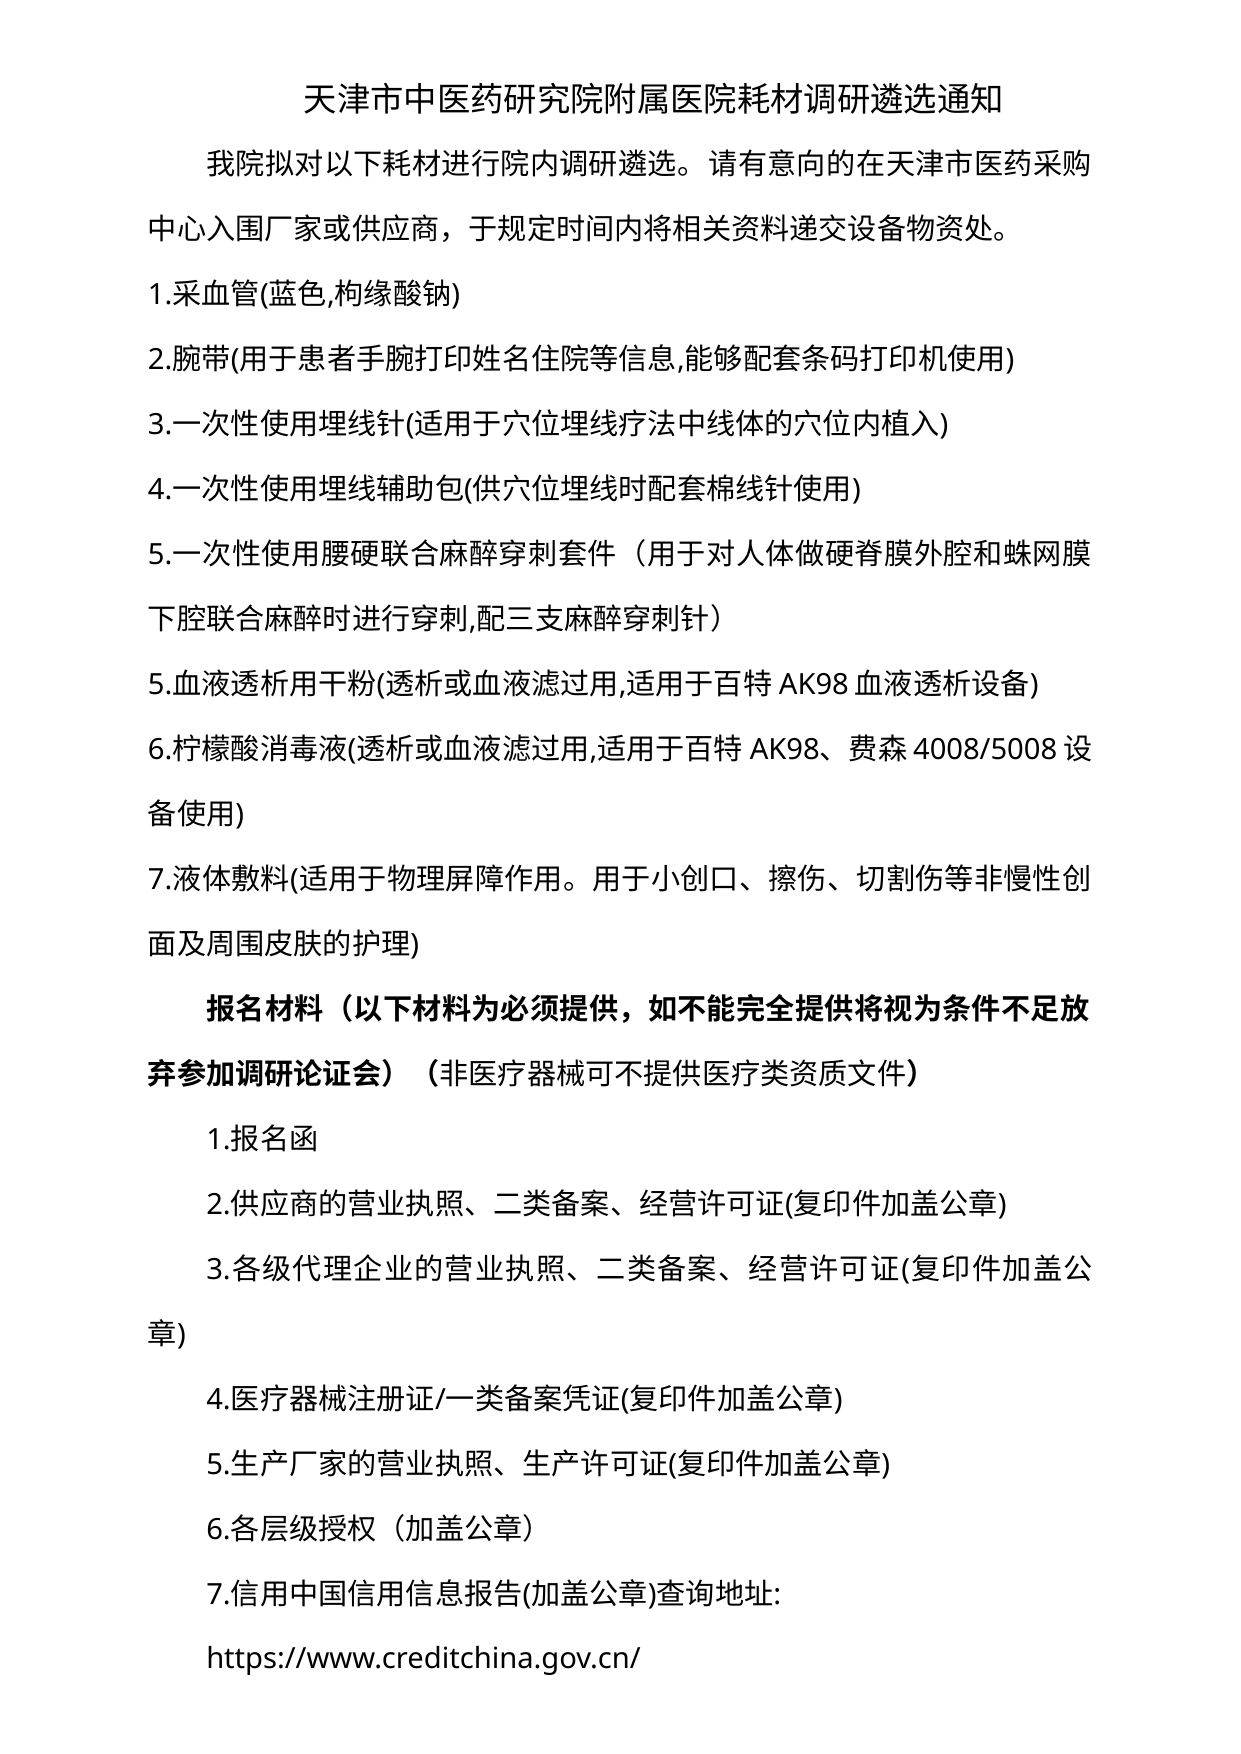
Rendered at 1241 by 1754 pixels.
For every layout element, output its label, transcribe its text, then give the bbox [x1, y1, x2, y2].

text https://www.creditchina.gov.cn/ [148, 1624, 1092, 1689]
text 7.液体敷料(适用于物理屏障作用。用于小创口、擦伤、切割伤等非慢性创面及周围皮肤的护理) [148, 844, 1092, 974]
text 1.报名函 [148, 1104, 1092, 1169]
text 4.医疗器械注册证/一类备案凭证(复印件加盖公章) [148, 1364, 1092, 1429]
text 4.一次性使用埋线辅助包(供穴位埋线时配套棉线针使用) [148, 454, 1092, 519]
text 5.一次性使用腰硬联合麻醉穿刺套件（用于对人体做硬脊膜外腔和蛛网膜下腔联合麻醉时进行穿刺,配三支麻醉穿刺针） [148, 519, 1092, 649]
text 6.各层级授权（加盖公章） [148, 1494, 1092, 1559]
text 5.血液透析用干粉(透析或血液滤过用,适用于百特 AK98血液透析设备) [148, 649, 1092, 714]
text 2.供应商的营业执照、二类备案、经营许可证(复印件加盖公章) [148, 1169, 1092, 1234]
text 1.采血管(蓝色,枸缘酸钠) [148, 259, 1092, 324]
text 我院拟对以下耗材进行院内调研遴选。请有意向的在天津市医药采购中心入围厂家或供应商，于规定时间内将相关资料递交设备物资处。 [148, 129, 1092, 259]
text 2.腕带(用于患者手腕打印姓名住院等信息,能够配套条码打印机使用) [148, 324, 1092, 389]
text 7.信用中国信用信息报告(加盖公章)查询地址: [148, 1559, 1092, 1624]
text 5.生产厂家的营业执照、生产许可证(复印件加盖公章) [148, 1429, 1092, 1494]
text 天津市中医药研究院附属医院耗材调研遴选通知 [148, 64, 1092, 129]
text 3.各级代理企业的营业执照、二类备案、经营许可证(复印件加盖公章) [148, 1234, 1092, 1364]
text 报名材料（以下材料为必须提供，如不能完全提供将视为条件不足放弃参加调研论证会）（非医疗器械可不提供医疗类资质文件） [148, 974, 1092, 1104]
text 3.一次性使用埋线针(适用于穴位埋线疗法中线体的穴位内植入) [148, 389, 1092, 454]
text 6.柠檬酸消毒液(透析或血液滤过用,适用于百特 AK98、费森4008/5008设备使用) [148, 714, 1092, 844]
